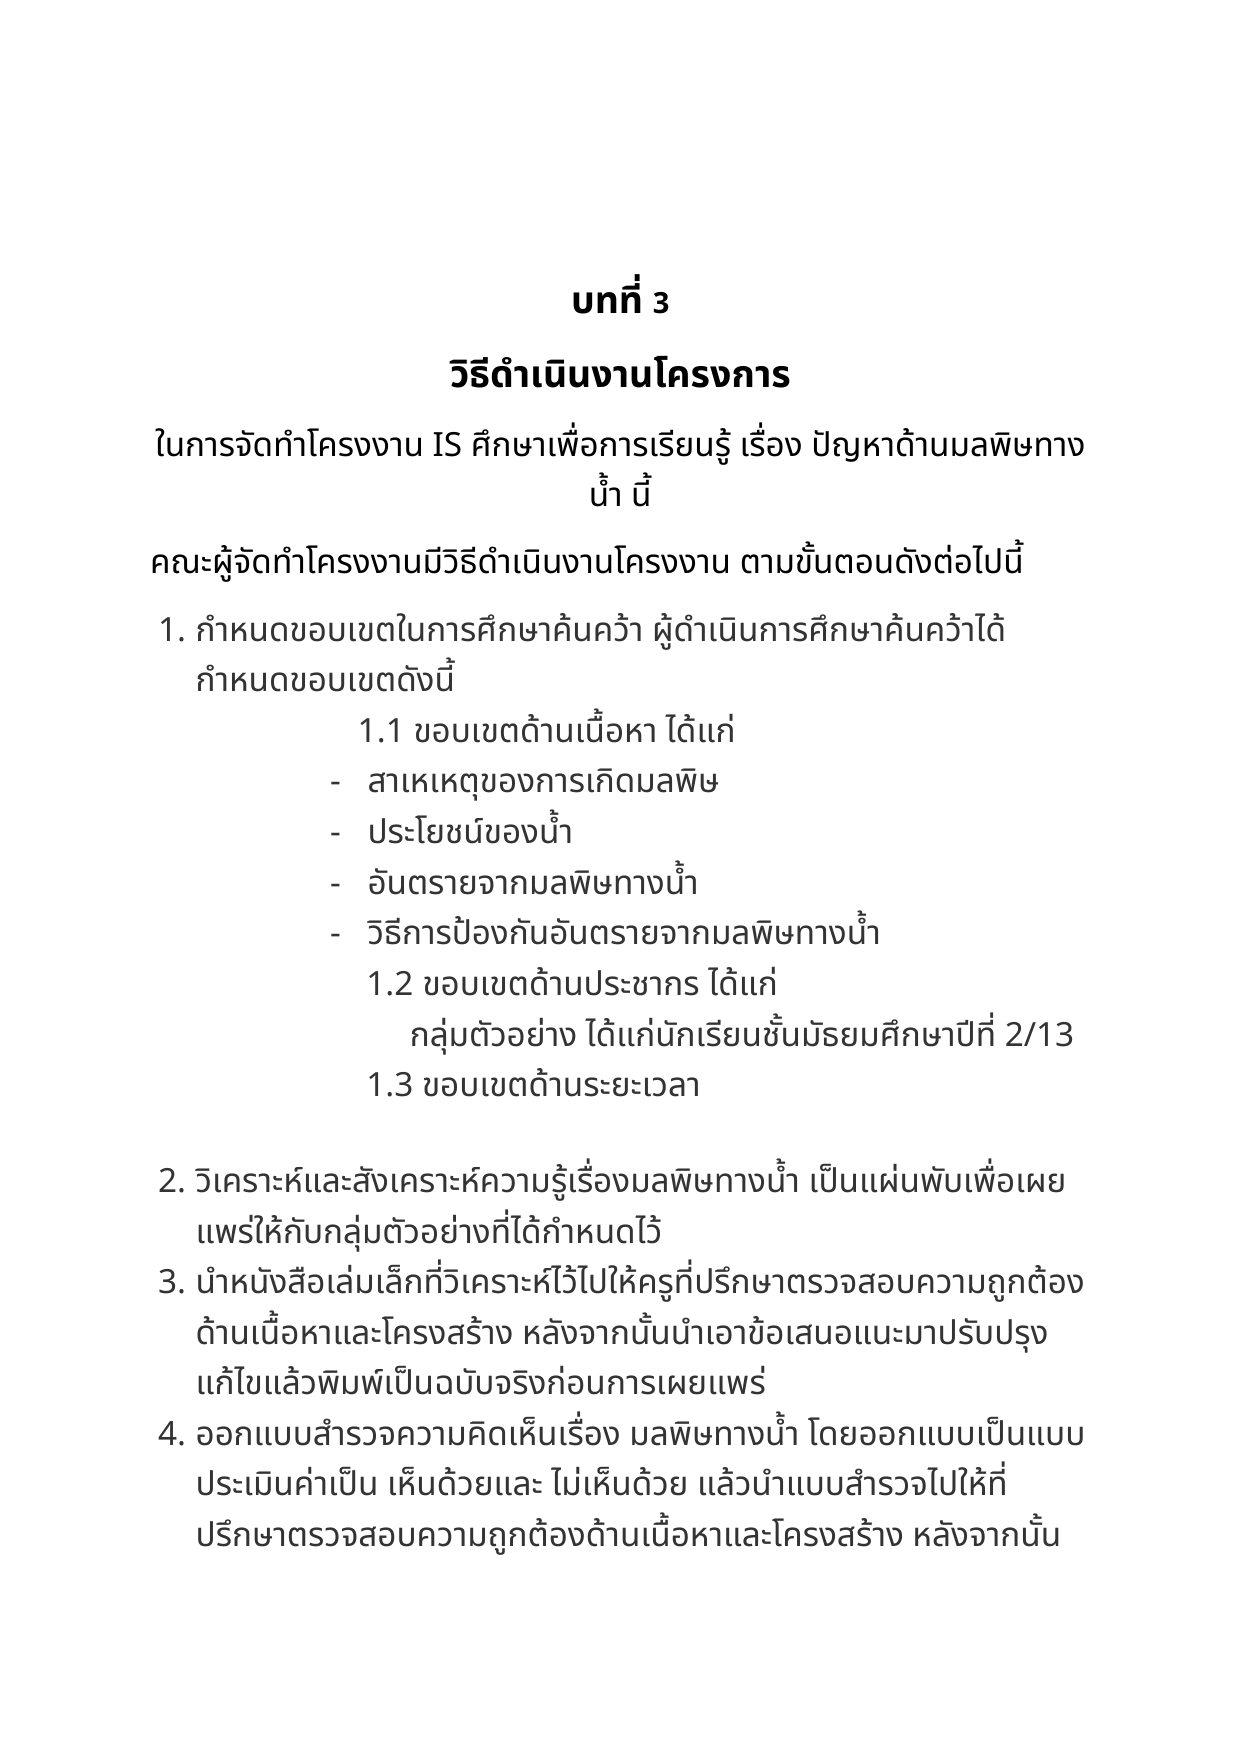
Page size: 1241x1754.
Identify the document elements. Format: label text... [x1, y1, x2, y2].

text 1.2 ขอบเขตด้านประชากร ได้แก่ [150, 960, 1090, 1010]
list วิเคราะห์และสังเคราะห์ความรู้เรื่องมลพิษทางน้ำ เป็นแผ่นพับเพื่อเผยแพร่ให้กับกลุ่มตัวอย่างที่ได้กำหนดไว้ [158, 1157, 1090, 1258]
list นำหนังสือเล่มเล็กที่วิเคราะห์ไว้ไปให้ครูที่ปรึกษาตรวจสอบความถูกต้องด้านเนื้อหาและโครงสร้าง หลังจากนั้นนำเอาข้อเสนอแนะมาปรับปรุงแก้ไขแล้วพิมพ์เป็นฉบับจริงก่อนการเผยแพร่ [158, 1258, 1090, 1409]
text กลุ่มตัวอย่าง ได้แก่นักเรียนชั้นมัธยมศึกษาปีที่ 2/13 [150, 1010, 1090, 1061]
list อันตรายจากมลพิษทางน้ำ [330, 858, 1090, 909]
list วิธีการป้องกันอันตรายจากมลพิษทางน้ำ [330, 909, 1090, 960]
text วิธีดำเนินงานโครงการ [150, 347, 1090, 404]
list ประโยชน์ของน้ำ [330, 808, 1090, 858]
text 1.1 ขอบเขตด้านเนื้อหา ได้แก่ [150, 707, 1090, 757]
text 1.3 ขอบเขตด้านระยะเวลา [150, 1061, 1090, 1112]
text บทที่ 3 [150, 274, 1090, 331]
list กำหนดขอบเขตในการศึกษาค้นคว้า ผู้ดำเนินการศึกษาค้นคว้าได้กำหนดขอบเขตดังนี้ [158, 606, 1090, 707]
text ในการจัดทำโครงงาน IS ศึกษาเพื่อการเรียนรู้ เรื่อง ปัญหาด้านมลพิษทางน้ำ นี้ [150, 421, 1090, 522]
list สาเหเหตุของการเกิดมลพิษ [330, 757, 1090, 808]
text คณะผู้จัดทำโครงงานมีวิธีดำเนินงานโครงงาน ตามขั้นตอนดังต่อไปนี้ [150, 538, 1090, 589]
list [158, 1409, 1090, 1561]
